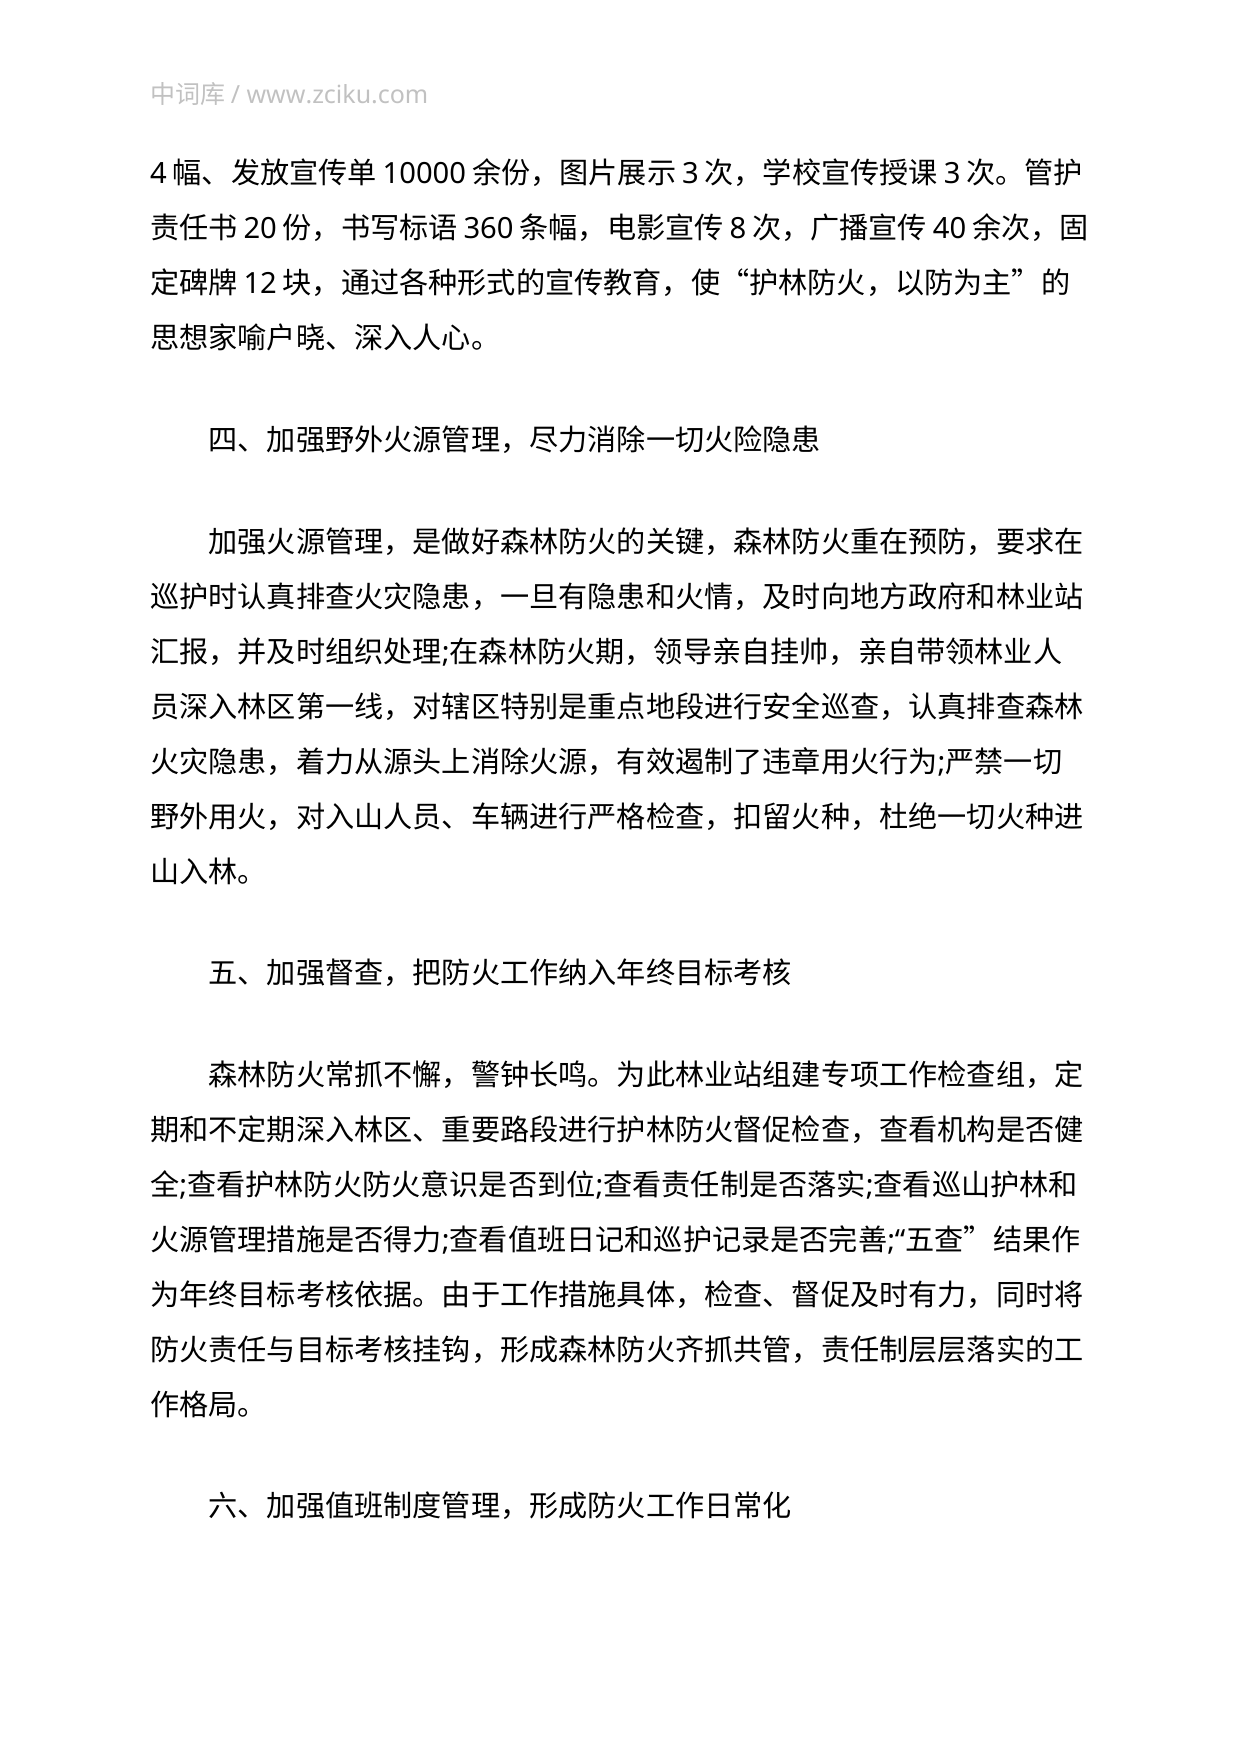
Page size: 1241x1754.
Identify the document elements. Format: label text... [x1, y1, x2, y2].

text 五、加强督查，把防火工作纳入年终目标考核 [150, 950, 1090, 992]
text 森林防火常抓不懈，警钟长鸣。为此林业站组建专项工作检查组，定期和不定期深入林区、重要路段进行护林防火督促检查，查看机构是否健全;查看护林防火防火意识是否到位;查看责任制是否落实;查看巡山护林和火源管理措施是否得力;查看值班日记和巡护记录是否完善;“五查”结果作为年终目标考核依据。由于工作措施具体，检查、督促及时有力，同时将防火责任与目标考核挂钩，形成森林防火齐抓共管，责任制层层落实的工作格局。 [150, 1052, 1090, 1423]
text 四、加强野外火源管理，尽力消除一切火险隐患 [150, 417, 1090, 459]
text 六、加强值班制度管理，形成防火工作日常化 [150, 1483, 1090, 1525]
text 加强火源管理，是做好森林防火的关键，森林防火重在预防，要求在巡护时认真排查火灾隐患，一旦有隐患和火情，及时向地方政府和林业站汇报，并及时组织处理;在森林防火期，领导亲自挂帅，亲自带领林业人员深入林区第一线，对辖区特别是重点地段进行安全巡查，认真排查森林火灾隐患，着力从源头上消除火源，有效遏制了违章用火行为;严禁一切野外用火，对入山人员、车辆进行严格检查，扣留火种，杜绝一切火种进山入林。 [150, 518, 1090, 890]
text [150, 150, 1090, 357]
